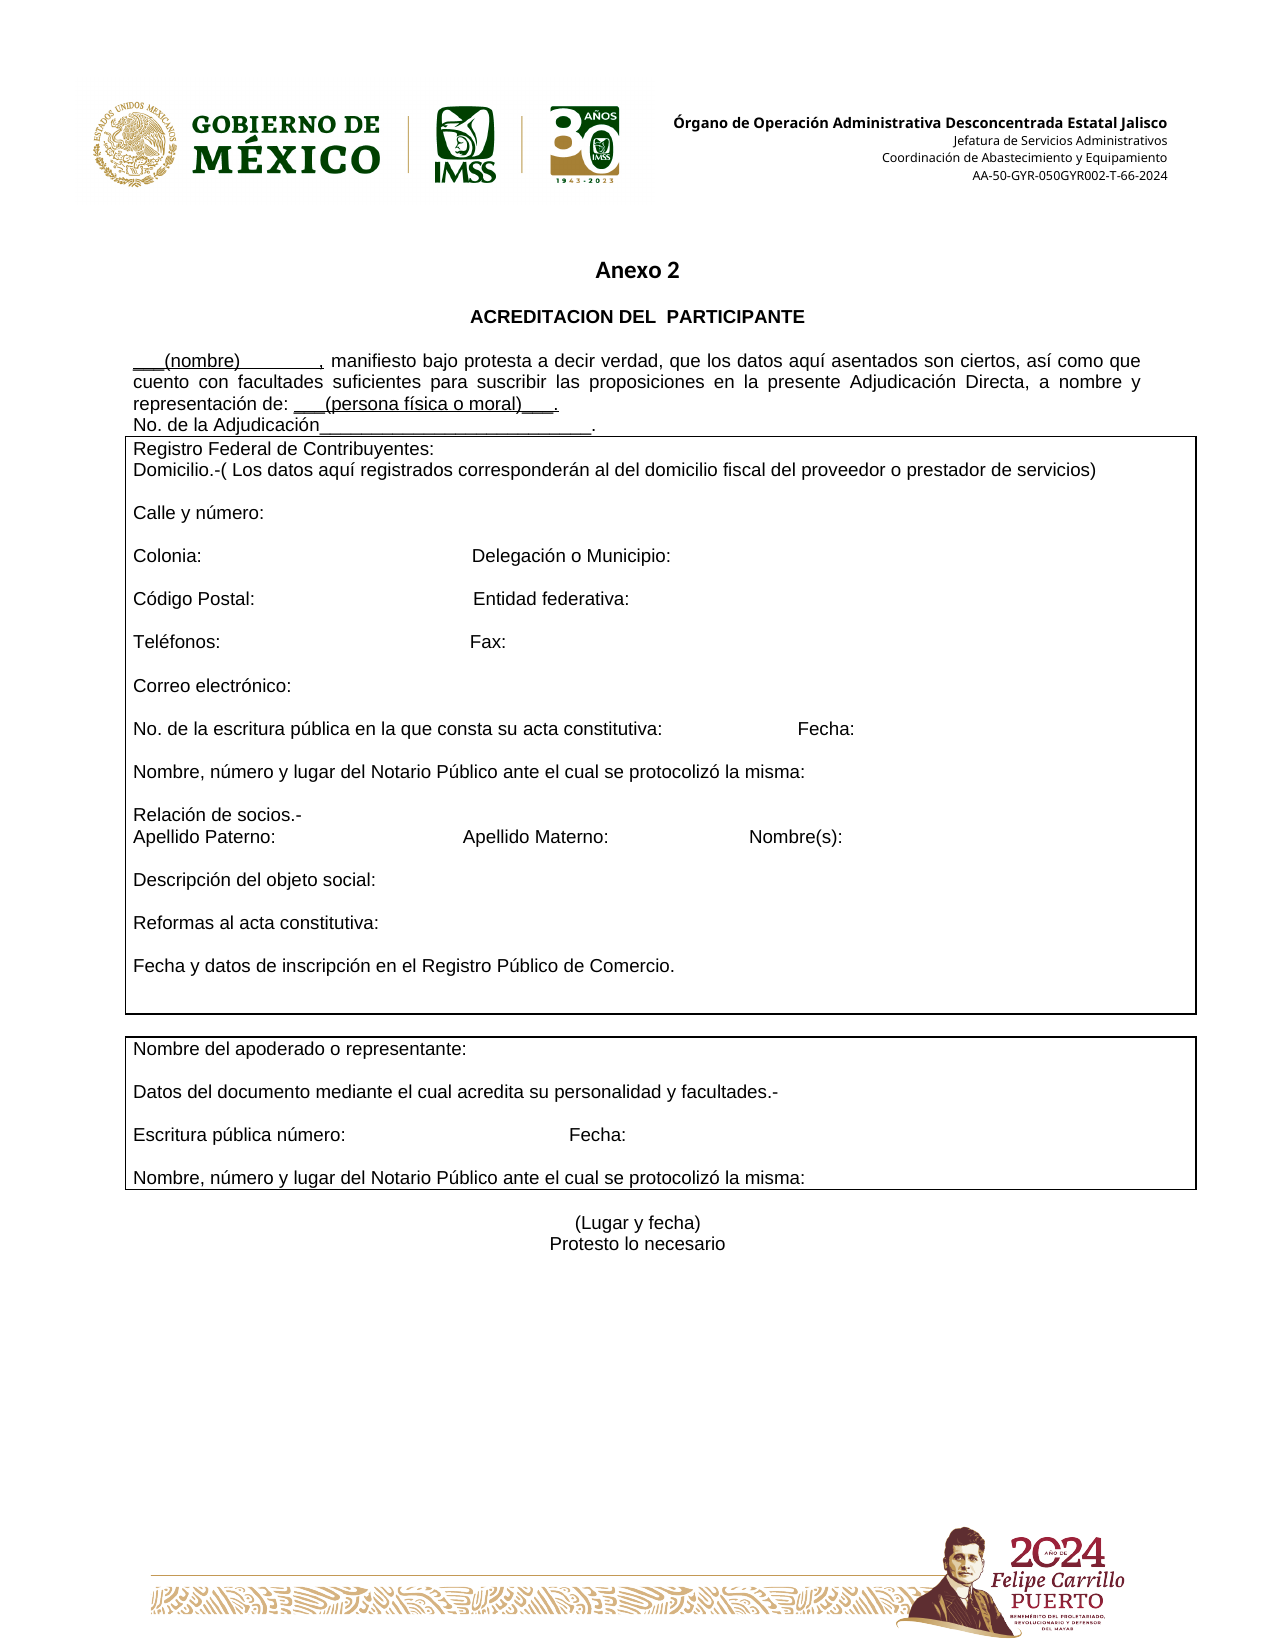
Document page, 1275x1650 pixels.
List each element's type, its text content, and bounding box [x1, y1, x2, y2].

picture [39, 1451, 1236, 1650]
text ___(nombre) , manifiesto bajo protesta a decir verdad, que los datos aquí asentados son ciertos, así como que cuento con facultades suficientes para suscribir las proposiciones en la presente Adjudicación Directa, a nombre y representación de: ___(persona física o moral)___. [133, 349, 1142, 414]
text (Lugar y fecha) [133, 1212, 1142, 1233]
table_header Nombre del apoderado o representante: Datos del documento mediante el cual acredita su personalidad y facultades.- Escritura pública número: Fecha: Nombre, número y lugar del Notario Público ante el cual se protocolizó la misma: [126, 1038, 1195, 1188]
text ACREDITACION DEL PARTICIPANTE [133, 306, 1142, 328]
text Anexo 2 [133, 254, 1142, 285]
picture [75, 77, 655, 205]
text Protesto lo necesario [133, 1233, 1142, 1255]
text No. de la Adjudicación__________________________. [133, 414, 1142, 436]
table_header Registro Federal de Contribuyentes: Domicilio.-( Los datos aquí registrados corresponderán al del domicilio fiscal del proveedor o prestador de servicios) Calle y número: Colonia: Delegación o Municipio: Código Postal: Entidad federativa: Teléfonos: Fax: Correo electrónico: No. de la escritura pública en la que consta su acta constitutiva: Fecha: Nombre, número y lugar del Notario Público ante el cual se protocolizó la misma: Relación de socios.- Apellido Paterno: Apellido Materno: Nombre(s): Descripción del objeto social: Reformas al acta constitutiva: Fecha y datos de inscripción en el Registro Público de Comercio. [126, 437, 1195, 1013]
